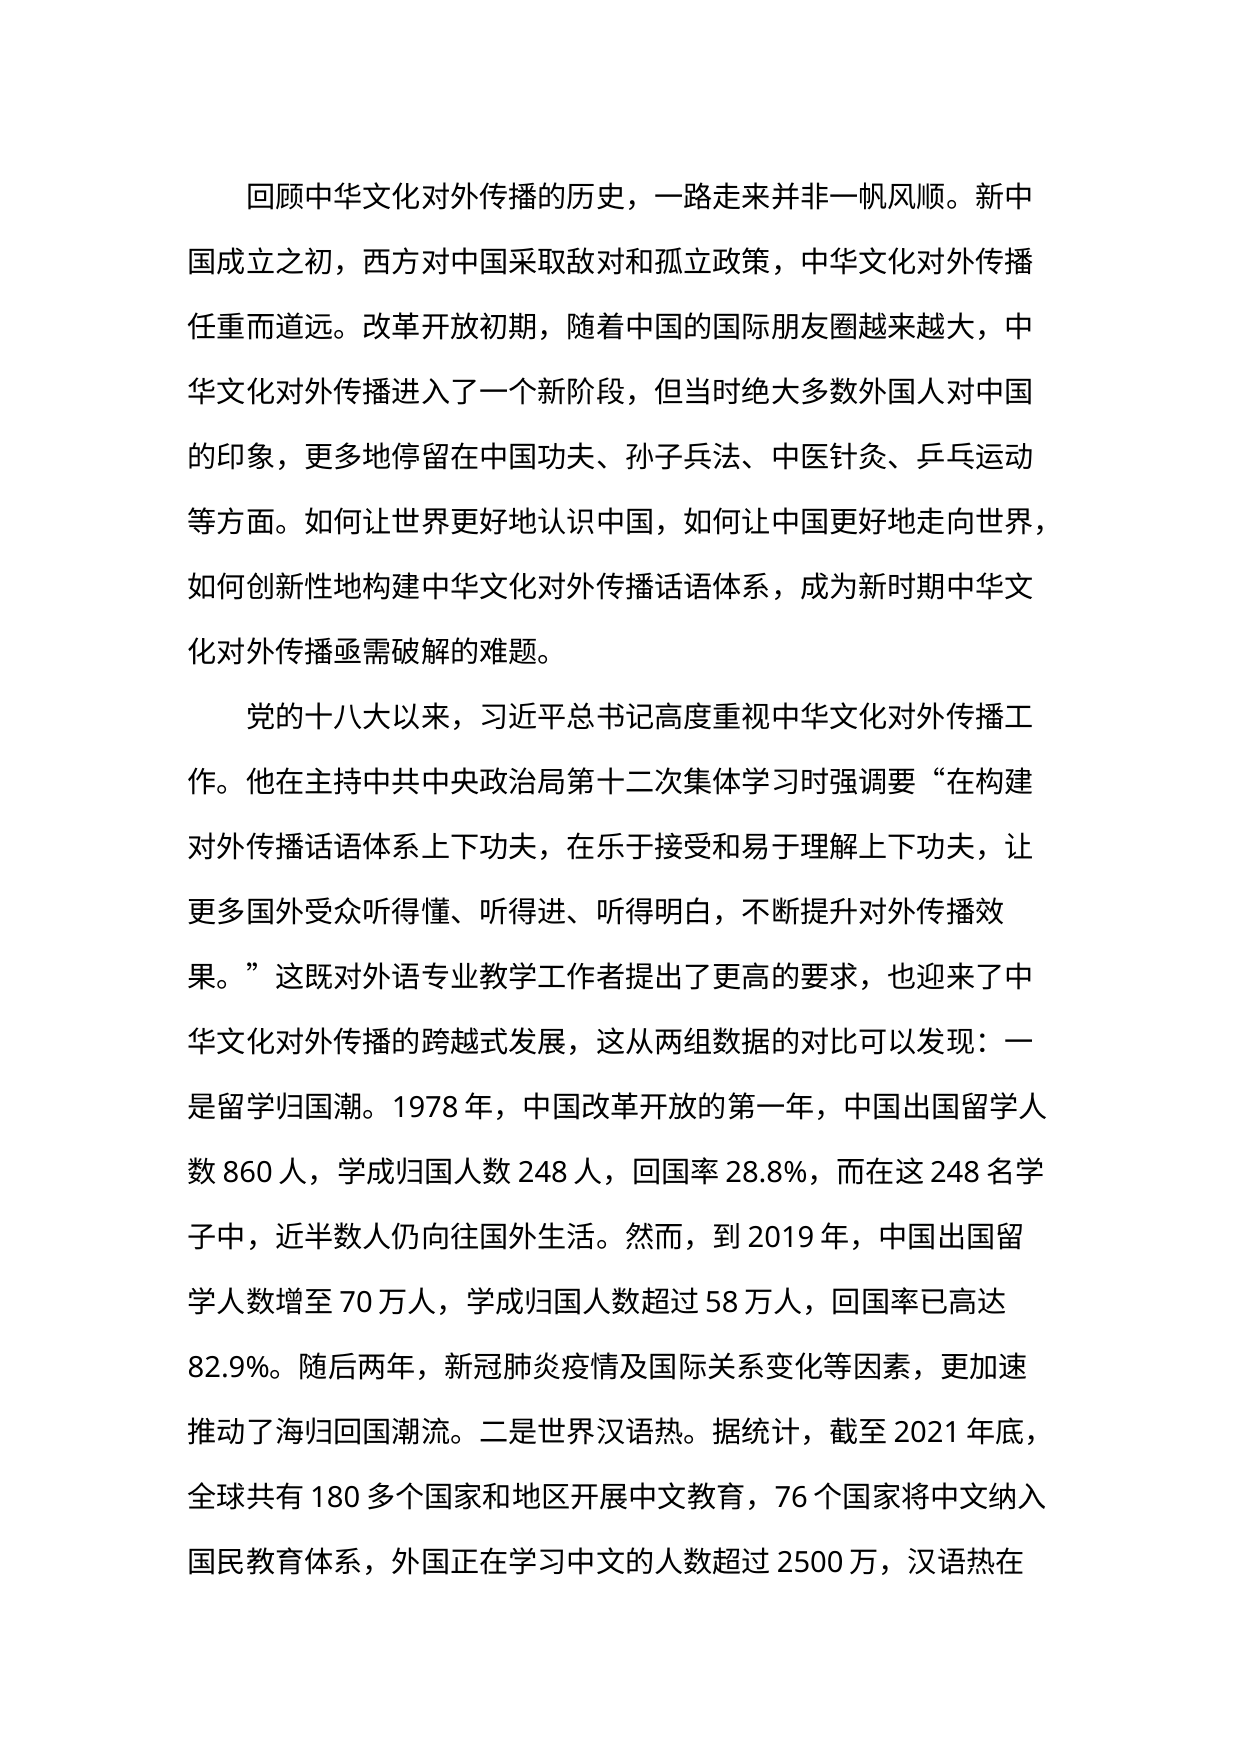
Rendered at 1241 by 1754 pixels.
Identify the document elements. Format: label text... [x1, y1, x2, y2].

text 回顾中华文化对外传播的历史，一路走来并非一帆风顺。新中国成立之初，西方对中国采取敌对和孤立政策，中华文化对外传播任重而道远。改革开放初期，随着中国的国际朋友圈越来越大，中华文化对外传播进入了一个新阶段，但当时绝大多数外国人对中国的印象，更多地停留在中国功夫、孙子兵法、中医针灸、乒乓运动等方面。如何让世界更好地认识中国，如何让中国更好地走向世界，如何创新性地构建中华文化对外传播话语体系，成为新时期中华文化对外传播亟需破解的难题。 [187, 162, 1053, 682]
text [187, 682, 1053, 1592]
